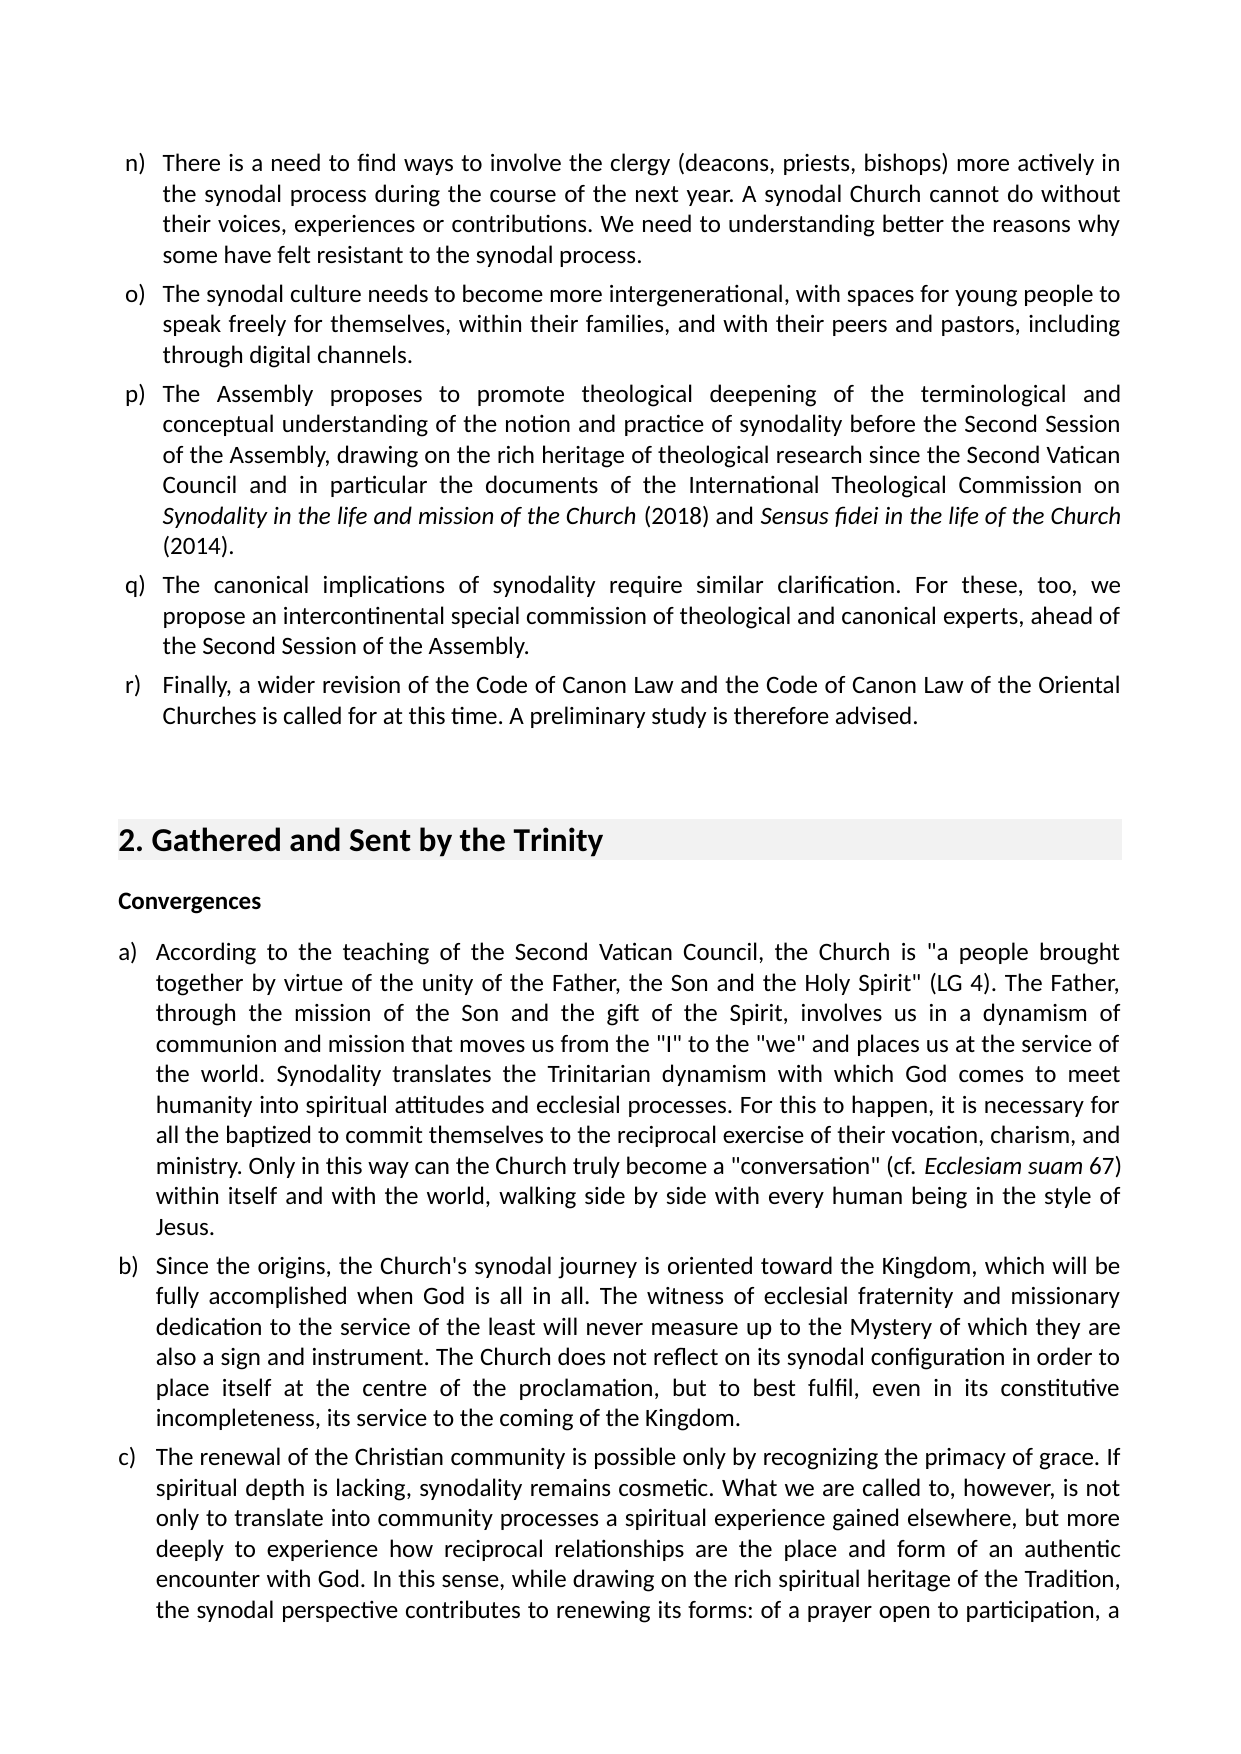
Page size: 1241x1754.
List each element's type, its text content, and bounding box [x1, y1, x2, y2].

list There is a need to find ways to involve the clergy (deacons, priests, bishops) more actively in the synodal process during the course of the next year. A synodal Church cannot do without their voices, experiences or contributions. We need to understanding better the reasons why some have felt resistant to the synodal process. [125, 148, 1122, 270]
list Finally, a wider revision of the Code of Canon Law and the Code of Canon Law of the Oriental Churches is called for at this time. A preliminary study is therefore advised. [125, 669, 1122, 730]
list The Assembly proposes to promote theological deepening of the terminological and conceptual understanding of the notion and practice of synodality before the Second Session of the Assembly, drawing on the rich heritage of theological research since the Second Vatican Council and in particular the documents of the International Theological Commission on Synodality in the life and mission of the Church (2018) and Sensus fidei in the life of the Church (2014). [125, 378, 1122, 561]
subtitle 2. Gathered and Sent by the Trinity [118, 819, 1122, 860]
list According to the teaching of the Second Vatican Council, the Church is "a people brought together by virtue of the unity of the Father, the Son and the Holy Spirit" (LG 4). The Father, through the mission of the Son and the gift of the Spirit, involves us in a dynamism of communion and mission that moves us from the "I" to the "we" and places us at the service of the world. Synodality translates the Trinitarian dynamism with which God comes to meet humanity into spiritual attitudes and ecclesial processes. For this to happen, it is necessary for all the baptized to commit themselves to the reciprocal exercise of their vocation, charism, and ministry. Only in this way can the Church truly become a "conversation" (cf. Ecclesiam suam 67) within itself and with the world, walking side by side with every human being in the style of Jesus. [118, 936, 1122, 1241]
list The synodal culture needs to become more intergenerational, with spaces for young people to speak freely for themselves, within their families, and with their peers and pastors, including through digital channels. [125, 278, 1122, 369]
list The canonical implications of synodality require similar clarification. For these, too, we propose an intercontinental special commission of theological and canonical experts, ahead of the Second Session of the Assembly. [125, 569, 1122, 661]
subtitle Convergences [118, 885, 1122, 915]
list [118, 1441, 1122, 1624]
list Since the origins, the Church's synodal journey is oriented toward the Kingdom, which will be fully accomplished when God is all in all. The witness of ecclesial fraternity and missionary dedication to the service of the least will never measure up to the Mystery of which they are also a sign and instrument. The Church does not reflect on its synodal configuration in order to place itself at the centre of the proclamation, but to best fulfil, even in its constitutive incompleteness, its service to the coming of the Kingdom. [118, 1250, 1122, 1433]
